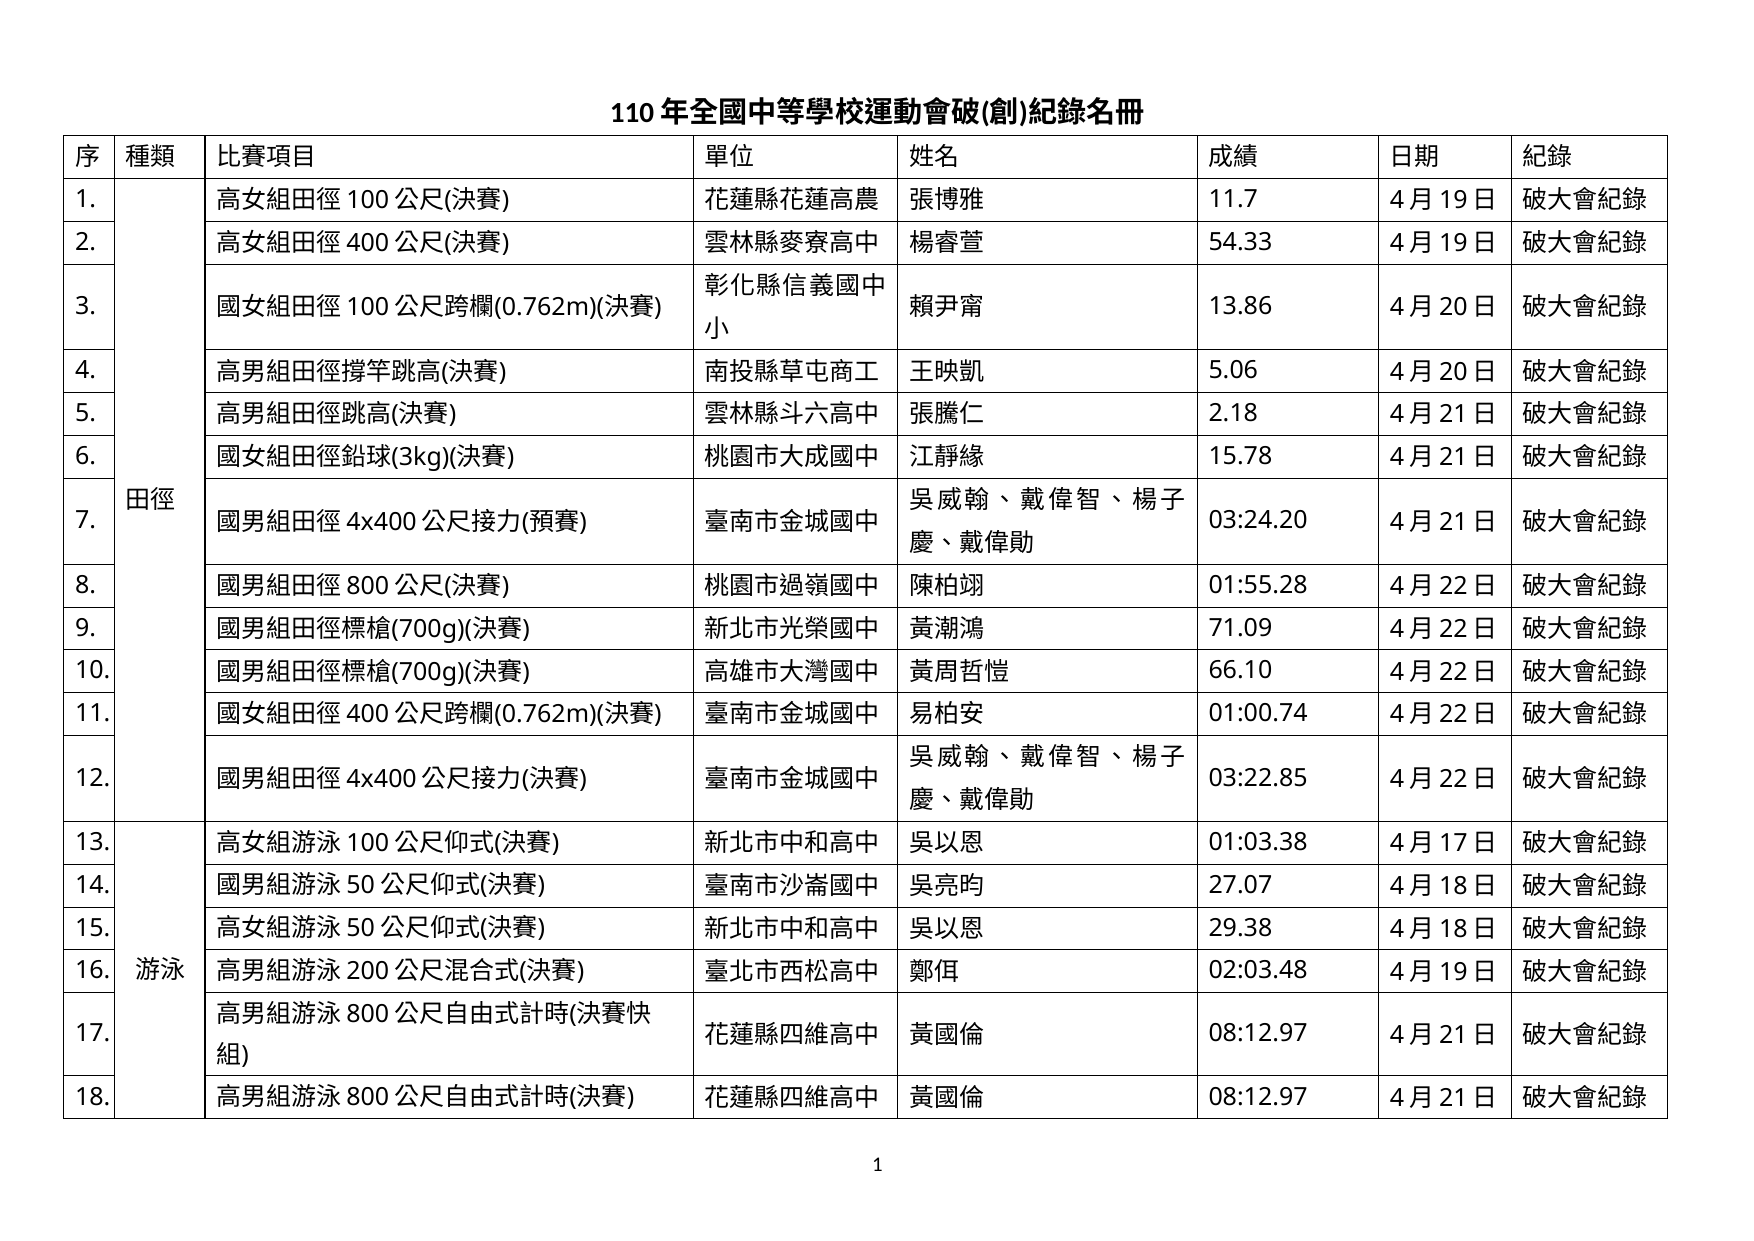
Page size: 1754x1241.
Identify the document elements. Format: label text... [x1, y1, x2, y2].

table_cell 5.06 [1198, 350, 1378, 392]
table_cell 27.07 [1198, 865, 1378, 907]
table_cell 破大會紀錄 [1512, 393, 1667, 435]
table_cell 02:03.48 [1198, 950, 1378, 992]
table_cell 4月18日 [1379, 865, 1511, 907]
table_cell 高男組游泳800公尺自由式計時(決賽快組) [206, 993, 693, 1075]
table_cell 高女組田徑400公尺(決賽) [206, 222, 693, 263]
table_cell 破大會紀錄 [1512, 179, 1667, 221]
table_header 姓名 [898, 136, 1197, 178]
table_cell 4月21日 [1379, 993, 1511, 1075]
table_cell 田徑 [115, 179, 204, 821]
table_cell 鄭佴 [898, 950, 1197, 992]
table_cell 國男組田徑4x400公尺接力(預賽) [206, 479, 693, 564]
table_cell 賴尹甯 [898, 265, 1197, 349]
table_cell [64, 436, 114, 478]
table_cell 臺南市金城國中 [694, 479, 897, 564]
table_cell 雲林縣斗六高中 [694, 393, 897, 435]
table_header 紀錄 [1512, 136, 1667, 178]
table_cell 高男組游泳200公尺混合式(決賽) [206, 950, 693, 992]
table_cell 破大會紀錄 [1512, 693, 1667, 735]
table_cell 陳柏翊 [898, 565, 1197, 607]
table_cell 13.86 [1198, 265, 1378, 349]
table_cell 01:00.74 [1198, 693, 1378, 735]
table_cell 臺北市西松高中 [694, 950, 897, 992]
table_cell 桃園市過嶺國中 [694, 565, 897, 607]
table_cell 高女組游泳100公尺仰式(決賽) [206, 822, 693, 864]
table_cell 4月19日 [1379, 222, 1511, 263]
table_cell 高雄市大灣國中 [694, 650, 897, 692]
table_cell 11.7 [1198, 179, 1378, 221]
table_header 成績 [1198, 136, 1378, 178]
table_cell 4月20日 [1379, 350, 1511, 392]
table_cell 破大會紀錄 [1512, 565, 1667, 607]
table_cell 吳以恩 [898, 908, 1197, 949]
table_cell [64, 822, 114, 864]
table_cell 張博雅 [898, 179, 1197, 221]
table_cell 4月21日 [1379, 479, 1511, 564]
table_cell 國女組田徑100公尺跨欄(0.762m)(決賽) [206, 265, 693, 349]
table_cell [64, 650, 114, 692]
table_cell 臺南市金城國中 [694, 736, 897, 821]
table_cell [64, 1076, 114, 1118]
table_cell 新北市中和高中 [694, 908, 897, 949]
table_cell 國男組田徑4x400公尺接力(決賽) [206, 736, 693, 821]
table_cell 花蓮縣四維高中 [694, 1076, 897, 1118]
table_cell [64, 565, 114, 607]
table_cell 破大會紀錄 [1512, 950, 1667, 992]
table_cell [64, 393, 114, 435]
table_cell 2.18 [1198, 393, 1378, 435]
table_cell 黃潮鴻 [898, 608, 1197, 649]
table_cell 15.78 [1198, 436, 1378, 478]
table_cell 4月22日 [1379, 565, 1511, 607]
table_cell [64, 265, 114, 349]
table_cell 楊睿萱 [898, 222, 1197, 263]
table_cell 易柏安 [898, 693, 1197, 735]
table_cell [64, 736, 114, 821]
table_cell 破大會紀錄 [1512, 608, 1667, 649]
table_cell 03:24.20 [1198, 479, 1378, 564]
table_cell 4月19日 [1379, 179, 1511, 221]
table_cell 國女組田徑鉛球(3kg)(決賽) [206, 436, 693, 478]
table_cell [64, 993, 114, 1075]
table_cell 高女組游泳50公尺仰式(決賽) [206, 908, 693, 949]
table_cell 臺南市沙崙國中 [694, 865, 897, 907]
table_cell 吳威翰、戴偉智、楊子慶、戴偉勛 [898, 479, 1197, 564]
table_cell 吳亮昀 [898, 865, 1197, 907]
table_cell 破大會紀錄 [1512, 436, 1667, 478]
table_cell 破大會紀錄 [1512, 908, 1667, 949]
table_cell 破大會紀錄 [1512, 650, 1667, 692]
table_cell 黃周哲愷 [898, 650, 1197, 692]
table_cell 破大會紀錄 [1512, 222, 1667, 263]
table_cell 桃園市大成國中 [694, 436, 897, 478]
table_cell 破大會紀錄 [1512, 865, 1667, 907]
table_cell 吳以恩 [898, 822, 1197, 864]
table_cell 破大會紀錄 [1512, 479, 1667, 564]
table_cell [64, 865, 114, 907]
table_cell 國男組游泳50公尺仰式(決賽) [206, 865, 693, 907]
table_cell 游泳 [115, 822, 204, 1118]
table_cell [64, 908, 114, 949]
table_cell 03:22.85 [1198, 736, 1378, 821]
table_cell [64, 693, 114, 735]
table_cell 66.10 [1198, 650, 1378, 692]
table_cell 黃國倫 [898, 1076, 1197, 1118]
table_cell 高女組田徑100公尺(決賽) [206, 179, 693, 221]
table_cell 4月21日 [1379, 393, 1511, 435]
table_cell 4月17日 [1379, 822, 1511, 864]
table_cell 破大會紀錄 [1512, 350, 1667, 392]
table_header 日期 [1379, 136, 1511, 178]
table_cell 高男組田徑撐竿跳高(決賽) [206, 350, 693, 392]
table_cell 國女組田徑400公尺跨欄(0.762m)(決賽) [206, 693, 693, 735]
table_cell 54.33 [1198, 222, 1378, 263]
table_cell 花蓮縣四維高中 [694, 993, 897, 1075]
table_cell 高男組田徑跳高(決賽) [206, 393, 693, 435]
table_cell 南投縣草屯商工 [694, 350, 897, 392]
table_cell [64, 608, 114, 649]
table_cell [64, 350, 114, 392]
table_header 種類 [115, 136, 204, 178]
table_cell 花蓮縣花蓮高農 [694, 179, 897, 221]
table_cell 彰化縣信義國中小 [694, 265, 897, 349]
table_cell 破大會紀錄 [1512, 993, 1667, 1075]
table_header 比賽項目 [206, 136, 693, 178]
table_cell [64, 479, 114, 564]
table_cell 王映凱 [898, 350, 1197, 392]
table_cell [64, 222, 114, 263]
table_cell 4月21日 [1379, 436, 1511, 478]
table_cell 破大會紀錄 [1512, 1076, 1667, 1118]
table_cell 破大會紀錄 [1512, 265, 1667, 349]
table_header 單位 [694, 136, 897, 178]
table_cell 4月20日 [1379, 265, 1511, 349]
table_cell [64, 950, 114, 992]
table_cell 01:03.38 [1198, 822, 1378, 864]
table_cell 臺南市金城國中 [694, 693, 897, 735]
table_cell 4月22日 [1379, 736, 1511, 821]
table_cell [64, 179, 114, 221]
table_cell 01:55.28 [1198, 565, 1378, 607]
table_cell 4月22日 [1379, 693, 1511, 735]
table_cell 國男組田徑標槍(700g)(決賽) [206, 650, 693, 692]
table_cell 4月22日 [1379, 650, 1511, 692]
table_cell 高男組游泳800公尺自由式計時(決賽) [206, 1076, 693, 1118]
table_cell 國男組田徑標槍(700g)(決賽) [206, 608, 693, 649]
table_cell 國男組田徑800公尺(決賽) [206, 565, 693, 607]
table_cell 江靜緣 [898, 436, 1197, 478]
table_cell 29.38 [1198, 908, 1378, 949]
table_cell 黃國倫 [898, 993, 1197, 1075]
table_cell 新北市中和高中 [694, 822, 897, 864]
table_cell 吳威翰、戴偉智、楊子慶、戴偉勛 [898, 736, 1197, 821]
table_cell 4月22日 [1379, 608, 1511, 649]
table_cell 張騰仁 [898, 393, 1197, 435]
table_cell 破大會紀錄 [1512, 736, 1667, 821]
table_cell 新北市光榮國中 [694, 608, 897, 649]
table_cell 4月21日 [1379, 1076, 1511, 1118]
table_cell 4月18日 [1379, 908, 1511, 949]
table_cell 08:12.97 [1198, 1076, 1378, 1118]
table_cell 08:12.97 [1198, 993, 1378, 1075]
table_header 序 [64, 136, 114, 178]
table_cell 4月19日 [1379, 950, 1511, 992]
table_cell 雲林縣麥寮高中 [694, 222, 897, 263]
table_cell 破大會紀錄 [1512, 822, 1667, 864]
table_cell 71.09 [1198, 608, 1378, 649]
